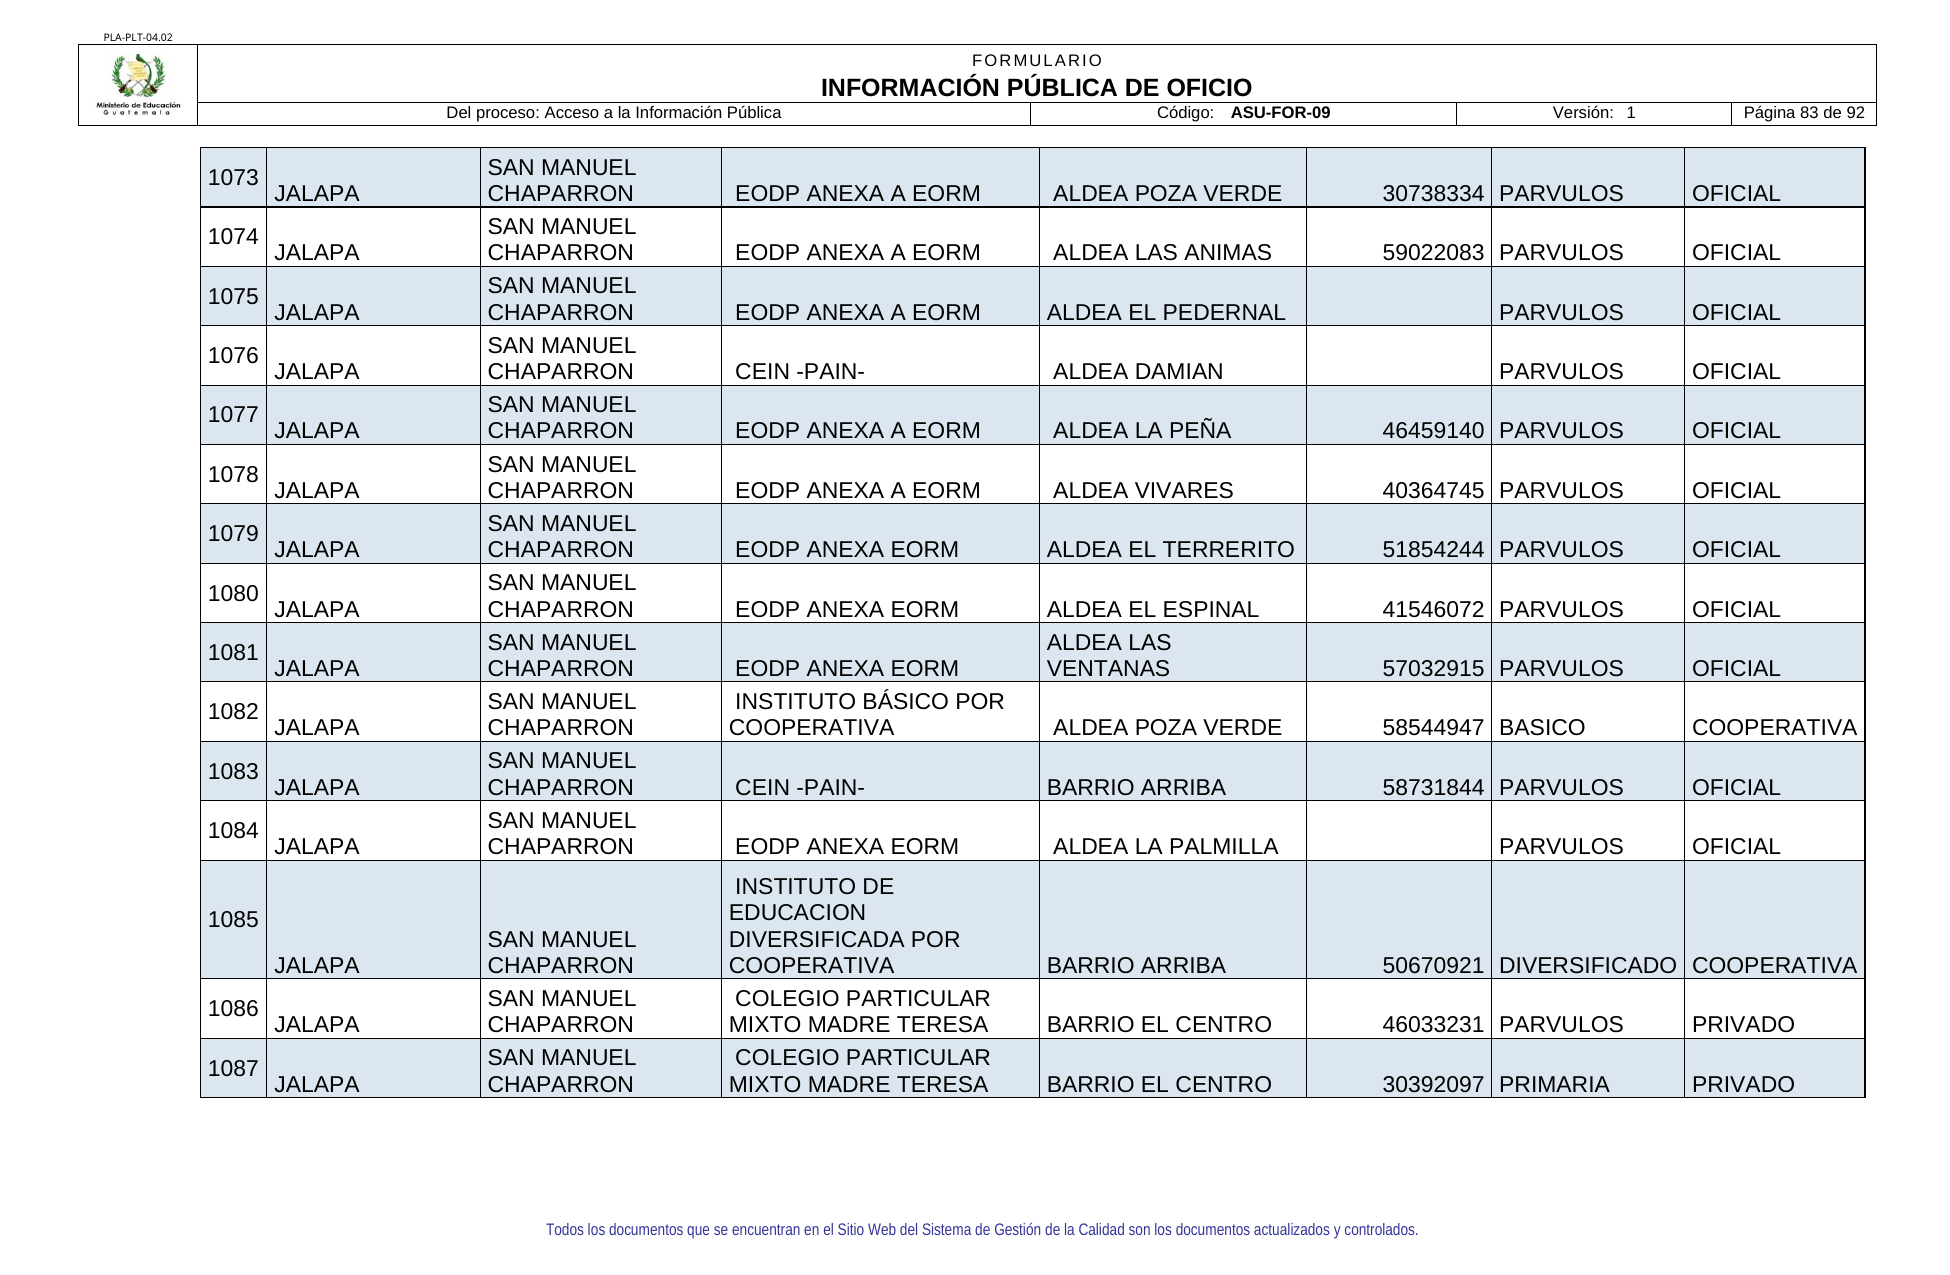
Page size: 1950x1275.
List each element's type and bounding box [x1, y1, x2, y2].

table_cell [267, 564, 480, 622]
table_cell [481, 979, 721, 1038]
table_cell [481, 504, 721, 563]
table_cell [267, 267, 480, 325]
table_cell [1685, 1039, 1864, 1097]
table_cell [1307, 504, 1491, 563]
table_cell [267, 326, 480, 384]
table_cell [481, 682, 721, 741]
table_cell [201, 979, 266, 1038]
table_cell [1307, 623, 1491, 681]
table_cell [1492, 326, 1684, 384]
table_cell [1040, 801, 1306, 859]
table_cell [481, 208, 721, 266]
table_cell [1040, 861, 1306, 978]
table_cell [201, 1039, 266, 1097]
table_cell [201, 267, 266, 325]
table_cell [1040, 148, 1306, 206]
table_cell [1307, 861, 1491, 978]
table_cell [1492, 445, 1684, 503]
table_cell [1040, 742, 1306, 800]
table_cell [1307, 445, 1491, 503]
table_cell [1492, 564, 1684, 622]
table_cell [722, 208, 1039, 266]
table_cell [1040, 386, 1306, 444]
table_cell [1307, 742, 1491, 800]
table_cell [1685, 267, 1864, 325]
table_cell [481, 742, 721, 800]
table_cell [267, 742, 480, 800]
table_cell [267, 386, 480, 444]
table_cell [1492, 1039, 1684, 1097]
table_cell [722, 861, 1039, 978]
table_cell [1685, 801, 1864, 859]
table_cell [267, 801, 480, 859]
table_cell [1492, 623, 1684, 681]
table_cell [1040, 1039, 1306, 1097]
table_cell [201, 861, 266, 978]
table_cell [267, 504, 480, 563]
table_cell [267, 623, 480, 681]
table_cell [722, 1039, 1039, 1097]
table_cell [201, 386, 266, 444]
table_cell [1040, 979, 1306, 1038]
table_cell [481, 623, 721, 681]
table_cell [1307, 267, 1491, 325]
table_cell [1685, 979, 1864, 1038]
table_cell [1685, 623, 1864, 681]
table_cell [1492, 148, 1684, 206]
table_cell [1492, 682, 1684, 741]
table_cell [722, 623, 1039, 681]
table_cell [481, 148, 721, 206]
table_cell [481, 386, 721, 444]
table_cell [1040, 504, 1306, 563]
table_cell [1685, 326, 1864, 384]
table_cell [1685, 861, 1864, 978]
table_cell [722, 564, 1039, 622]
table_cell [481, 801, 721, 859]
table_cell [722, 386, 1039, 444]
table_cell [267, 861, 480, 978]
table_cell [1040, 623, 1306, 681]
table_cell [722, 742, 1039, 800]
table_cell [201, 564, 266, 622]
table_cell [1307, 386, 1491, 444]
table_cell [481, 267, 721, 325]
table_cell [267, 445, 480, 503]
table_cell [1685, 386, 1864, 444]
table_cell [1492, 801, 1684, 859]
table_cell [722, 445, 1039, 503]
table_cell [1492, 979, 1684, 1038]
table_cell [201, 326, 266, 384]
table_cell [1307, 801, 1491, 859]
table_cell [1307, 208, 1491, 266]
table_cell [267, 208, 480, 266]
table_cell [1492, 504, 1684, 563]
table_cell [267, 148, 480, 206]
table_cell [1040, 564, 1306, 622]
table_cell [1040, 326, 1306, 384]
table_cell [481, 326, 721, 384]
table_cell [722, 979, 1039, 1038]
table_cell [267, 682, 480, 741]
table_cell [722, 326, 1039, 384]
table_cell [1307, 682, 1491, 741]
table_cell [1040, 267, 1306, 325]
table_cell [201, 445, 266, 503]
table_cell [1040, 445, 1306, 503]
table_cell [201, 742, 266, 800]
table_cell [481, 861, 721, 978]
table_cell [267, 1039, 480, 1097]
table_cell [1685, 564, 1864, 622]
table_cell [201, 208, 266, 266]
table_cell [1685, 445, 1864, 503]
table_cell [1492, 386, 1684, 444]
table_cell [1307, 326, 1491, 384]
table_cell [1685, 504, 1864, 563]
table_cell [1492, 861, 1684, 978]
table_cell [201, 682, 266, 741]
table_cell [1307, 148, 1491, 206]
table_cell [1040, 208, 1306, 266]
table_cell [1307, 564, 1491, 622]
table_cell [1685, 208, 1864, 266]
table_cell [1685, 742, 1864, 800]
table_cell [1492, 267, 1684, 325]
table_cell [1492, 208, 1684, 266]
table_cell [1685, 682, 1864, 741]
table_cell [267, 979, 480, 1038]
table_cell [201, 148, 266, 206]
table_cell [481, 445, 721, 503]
picture [95, 51, 181, 117]
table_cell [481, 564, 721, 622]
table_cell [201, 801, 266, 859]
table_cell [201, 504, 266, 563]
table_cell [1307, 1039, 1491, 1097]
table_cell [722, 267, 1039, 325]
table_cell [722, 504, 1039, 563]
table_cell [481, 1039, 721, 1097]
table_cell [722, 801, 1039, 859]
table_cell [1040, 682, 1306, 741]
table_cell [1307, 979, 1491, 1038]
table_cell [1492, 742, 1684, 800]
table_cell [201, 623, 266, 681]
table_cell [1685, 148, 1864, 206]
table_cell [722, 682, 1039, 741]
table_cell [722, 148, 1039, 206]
